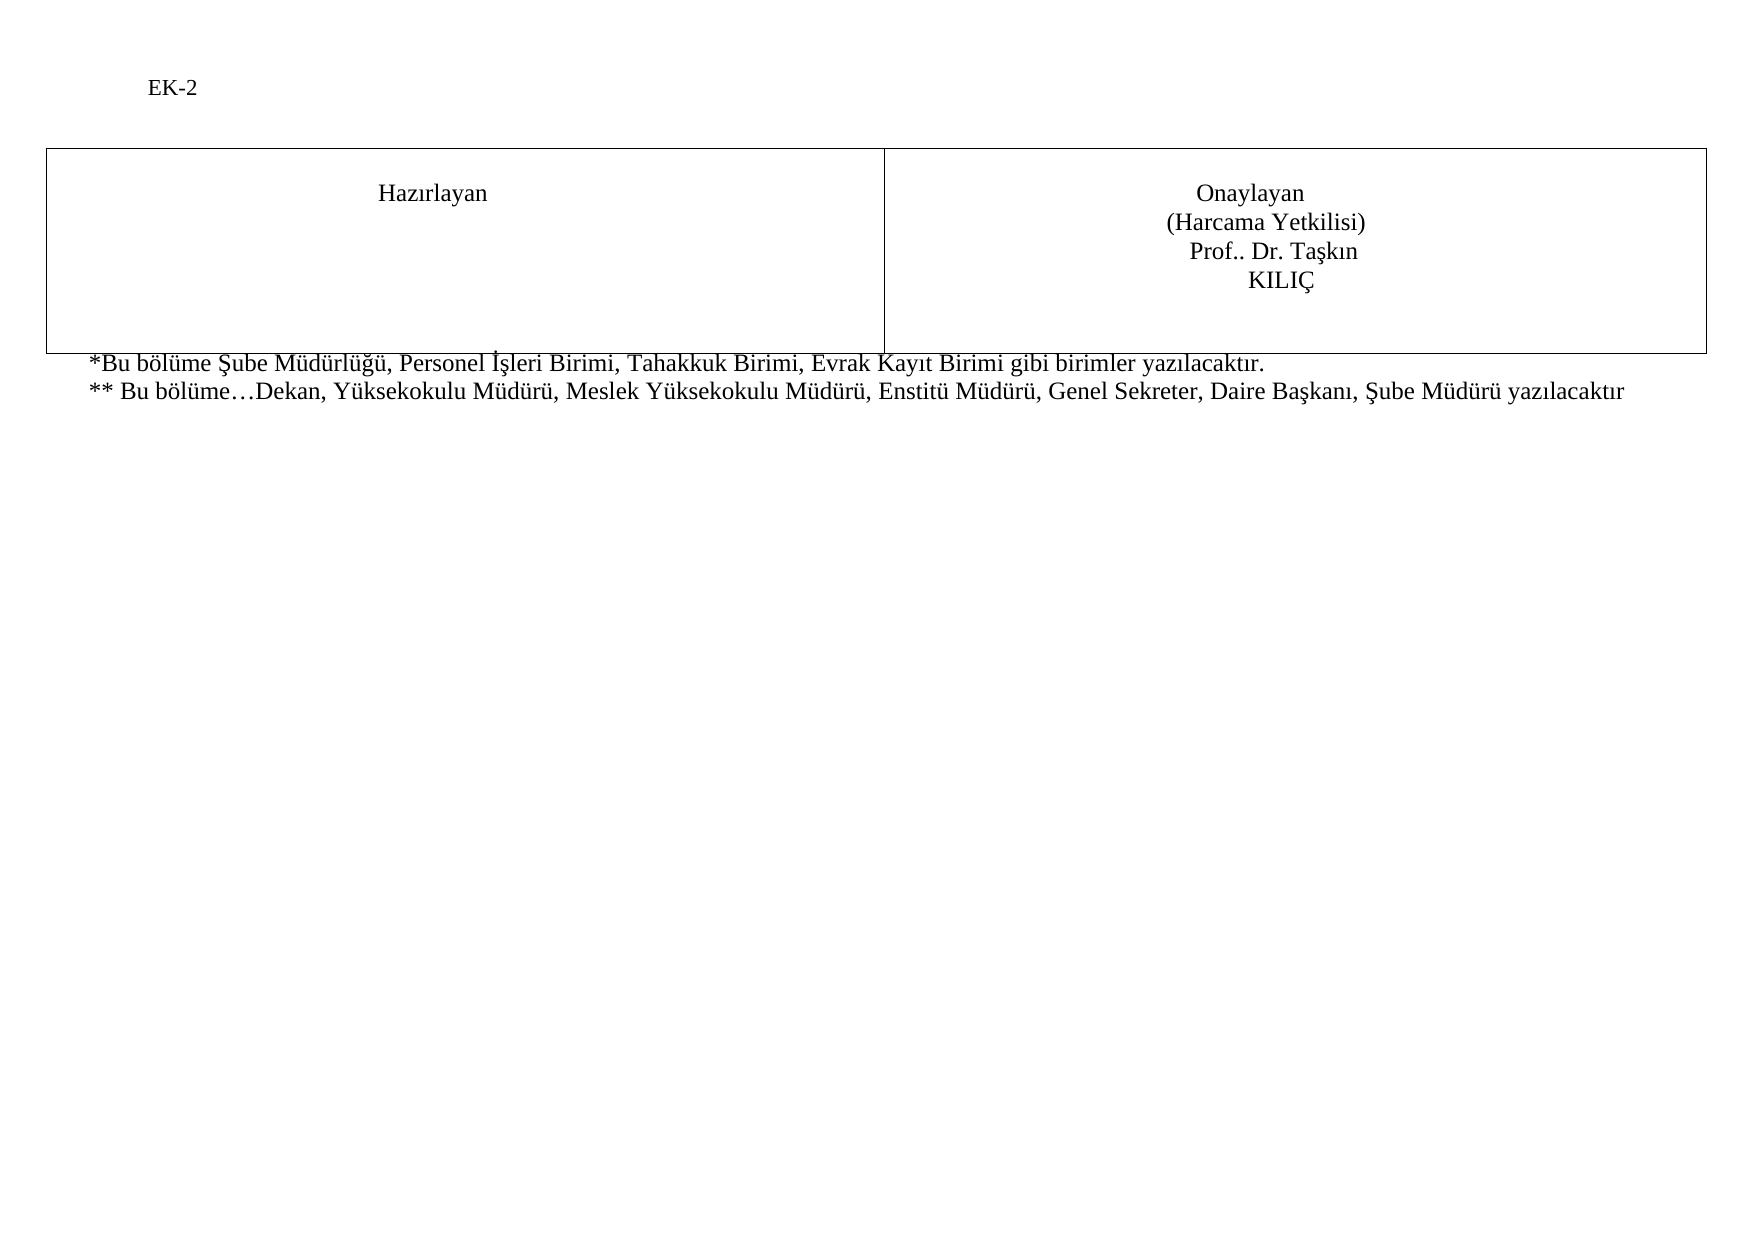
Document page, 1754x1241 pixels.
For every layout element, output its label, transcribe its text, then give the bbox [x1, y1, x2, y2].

text ** Bu bölüme…Dekan, Yüksekokulu Müdürü, Meslek Yüksekokulu Müdürü, Enstitü Müdürü, Genel Sekreter, Daire Başkanı, Şube Müdürü yazılacaktır [88, 376, 1728, 405]
table_cell Onaylayan (Harcama Yetkilisi) Prof.. Dr. Taşkın KILIÇ [885, 149, 1706, 353]
table_cell Hazırlayan [47, 149, 884, 353]
text *Bu bölüme Şube Müdürlüğü, Personel İşleri Birimi, Tahakkuk Birimi, Evrak Kayıt Birimi gibi birimler yazılacaktır. [221, 354, 1728, 376]
